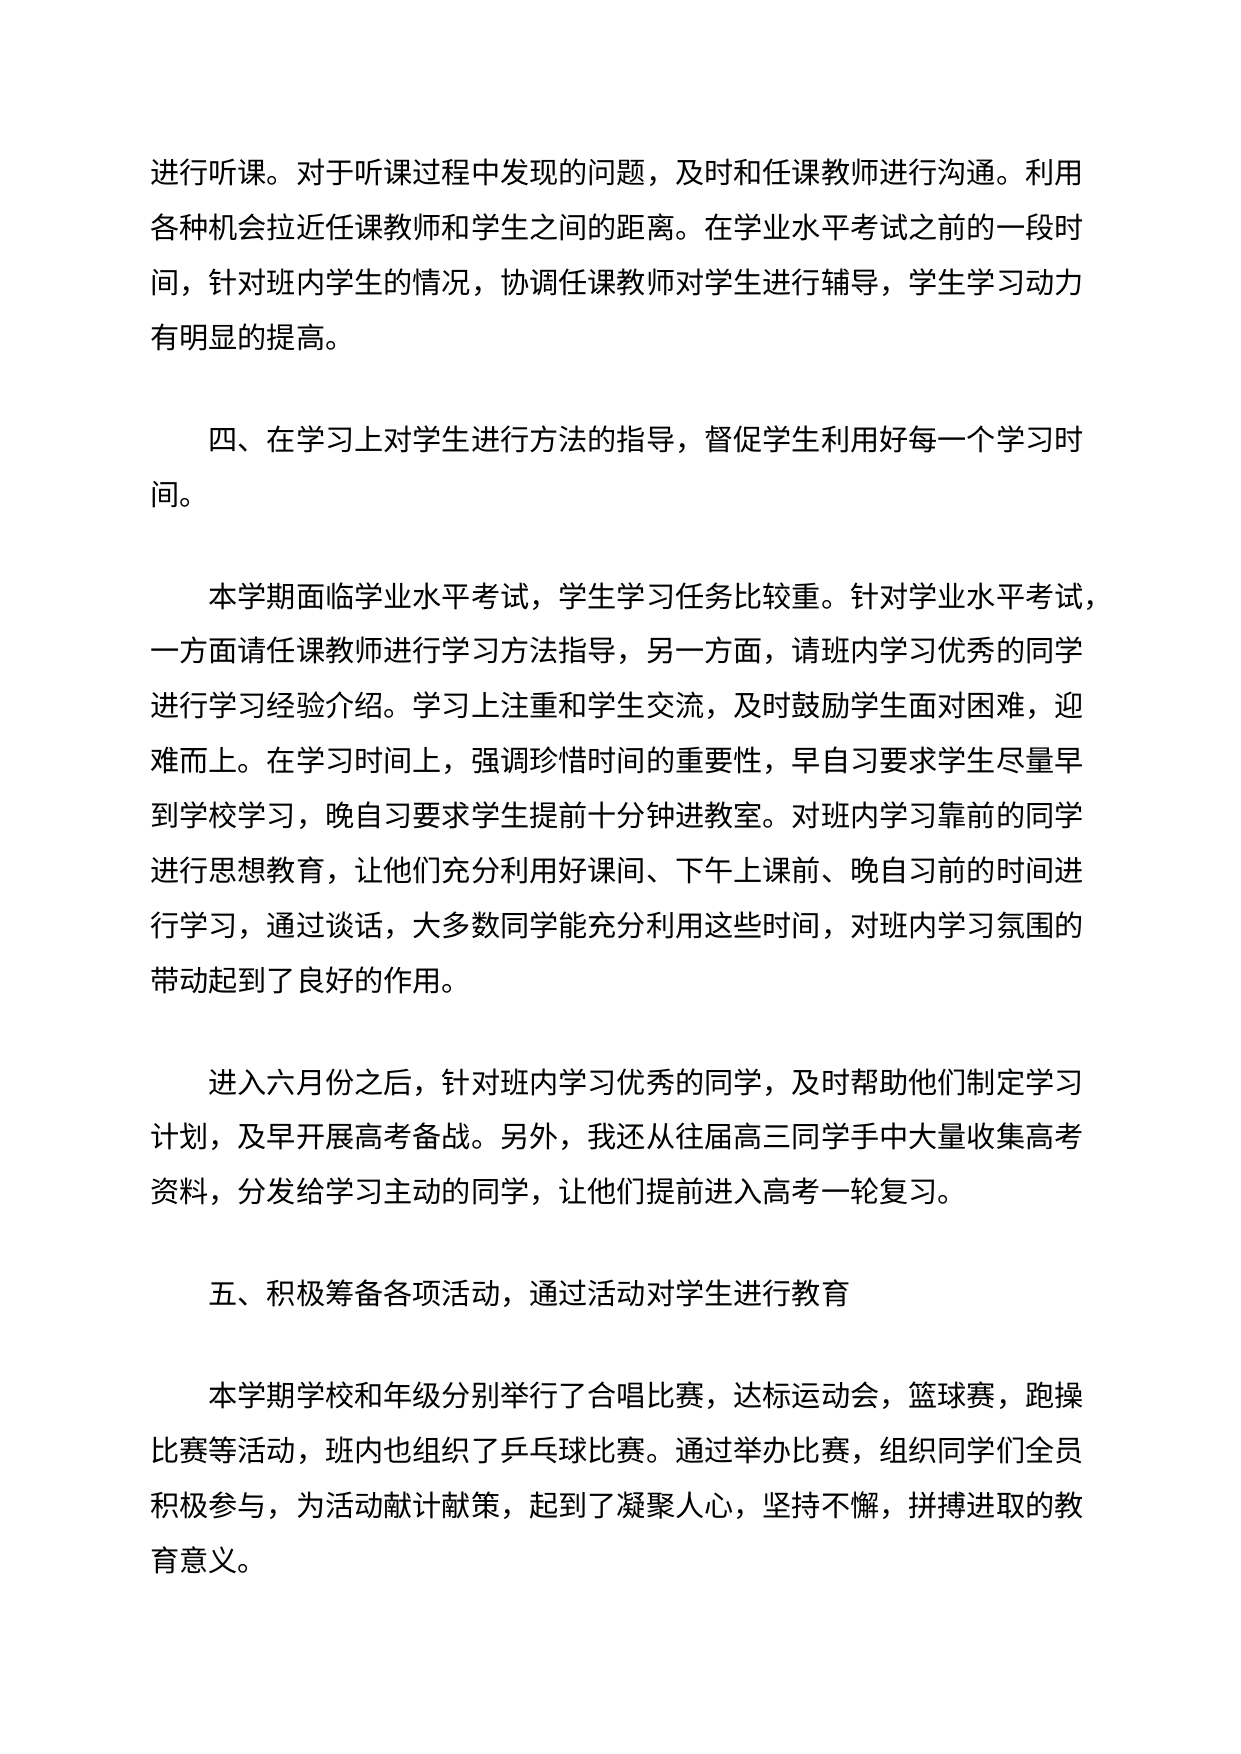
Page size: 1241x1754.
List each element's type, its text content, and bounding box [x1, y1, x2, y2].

text 进入六月份之后，针对班内学习优秀的同学，及时帮助他们制定学习计划，及早开展高考备战。另外，我还从往届高三同学手中大量收集高考资料，分发给学习主动的同学，让他们提前进入高考一轮复习。 [150, 1059, 1090, 1211]
text 四、在学习上对学生进行方法的指导，督促学生利用好每一个学习时间。 [150, 416, 1090, 514]
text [150, 150, 1090, 357]
text 本学期面临学业水平考试，学生学习任务比较重。针对学业水平考试，一方面请任课教师进行学习方法指导，另一方面，请班内学习优秀的同学进行学习经验介绍。学习上注重和学生交流，及时鼓励学生面对困难，迎难而上。在学习时间上，强调珍惜时间的重要性，早自习要求学生尽量早到学校学习，晚自习要求学生提前十分钟进教室。对班内学习靠前的同学进行思想教育，让他们充分利用好课间、下午上课前、晚自习前的时间进行学习，通过谈话，大多数同学能充分利用这些时间，对班内学习氛围的带动起到了良好的作用。 [150, 573, 1090, 1000]
text 五、积极筹备各项活动，通过活动对学生进行教育 [150, 1271, 1090, 1313]
text 本学期学校和年级分别举行了合唱比赛，达标运动会，篮球赛，跑操比赛等活动，班内也组织了乒乓球比赛。通过举办比赛，组织同学们全员积极参与，为活动献计献策，起到了凝聚人心，坚持不懈，拼搏进取的教育意义。 [150, 1372, 1090, 1579]
